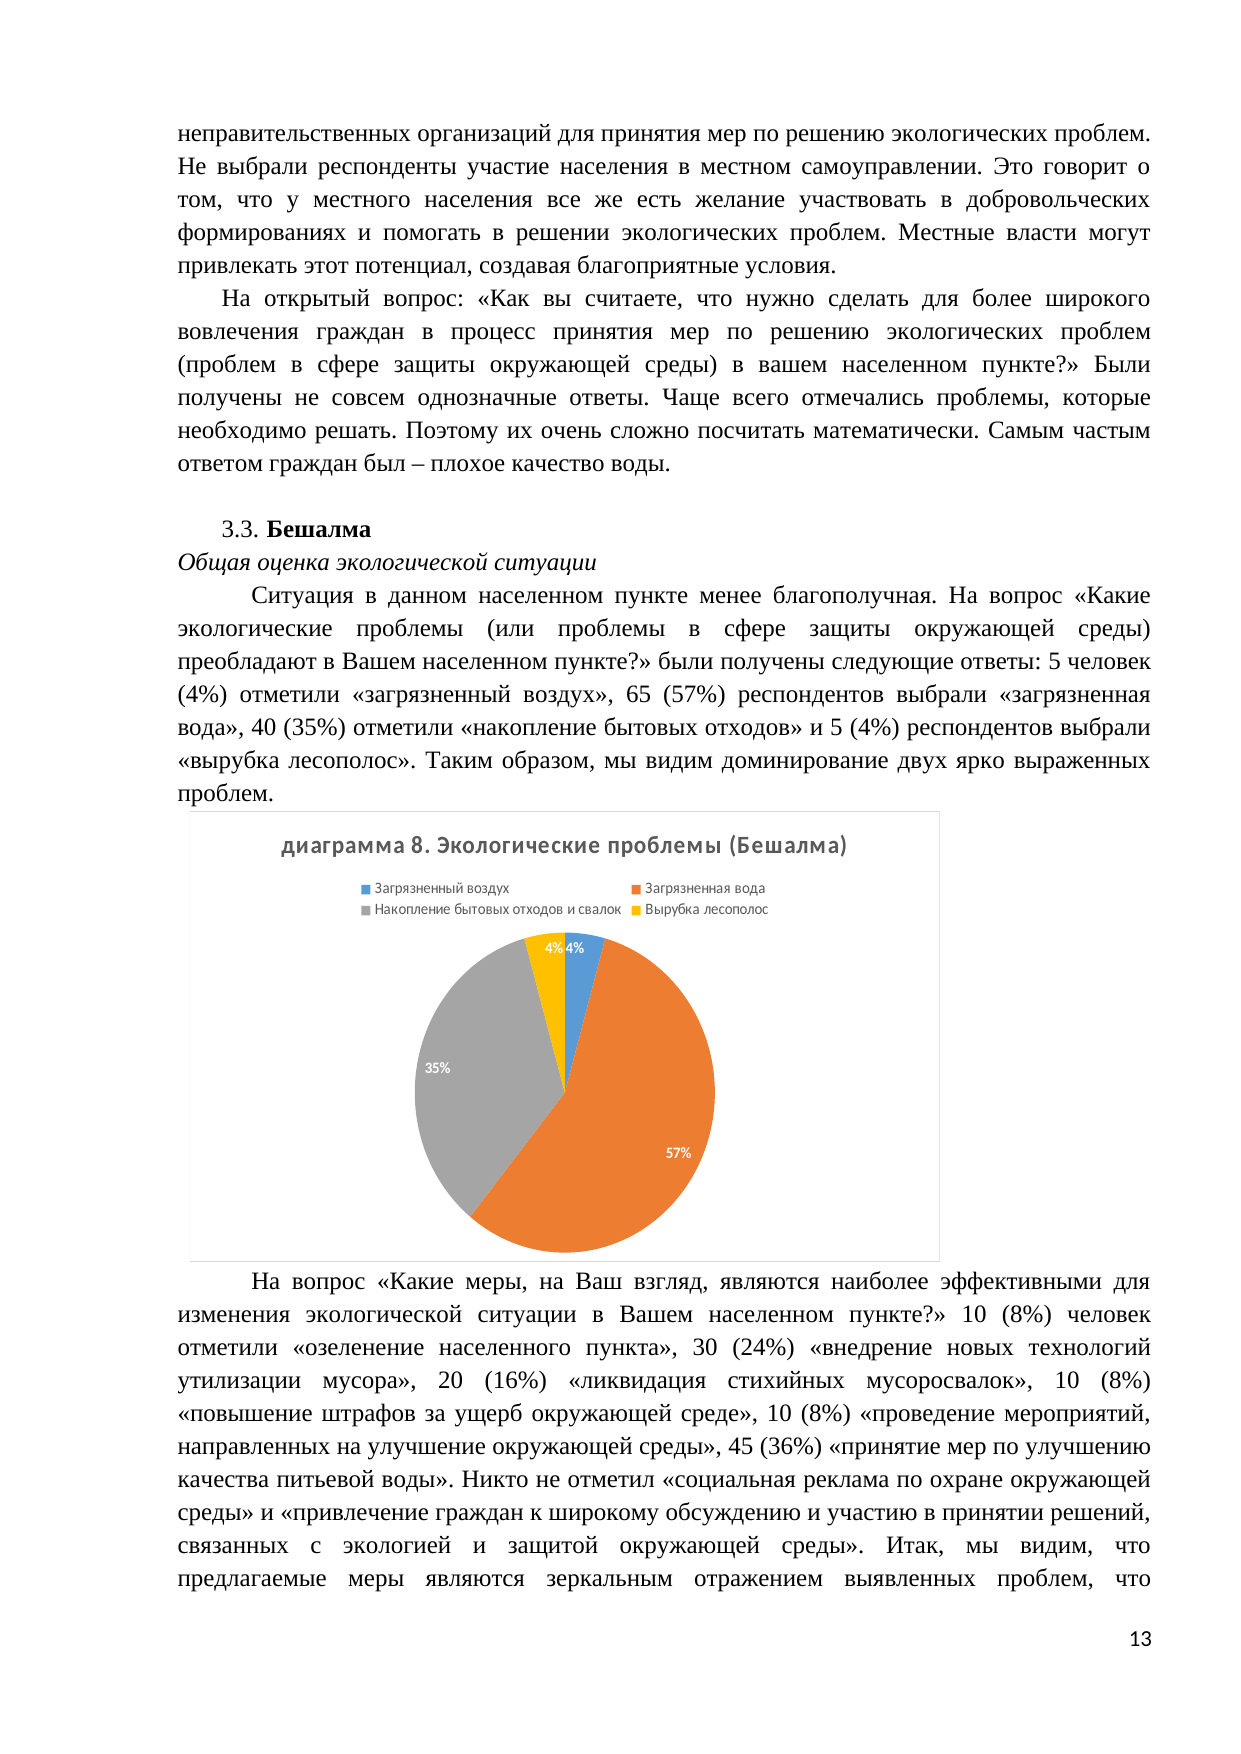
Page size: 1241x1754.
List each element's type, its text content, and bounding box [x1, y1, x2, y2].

text Ситуация в данном населенном пункте менее благополучная. На вопрос «Какие экологические проблемы (или проблемы в сфере защиты окружающей среды) преобладают в Вашем населенном пункте?» были получены следующие ответы: 5 человек (4%) отметили «загрязненный воздух», 65 (57%) респондентов выбрали «загрязненная вода», 40 (35%) отметили «накопление бытовых отходов» и 5 (4%) респондентов выбрали «вырубка лесополос». Таким образом, мы видим доминирование двух ярко выраженных проблем. [177, 580, 1152, 807]
text Общая оценка экологической ситуации [177, 547, 1152, 576]
text На открытый вопрос: «Как вы считаете, что нужно сделать для более широкого вовлечения граждан в процесс принятия мер по решению экологических проблем (проблем в сфере защиты окружающей среды) в вашем населенном пункте?» Были получены не совсем однозначные ответы. Чаще всего отмечались проблемы, которые необходимо решать. Поэтому их очень сложно посчитать математически. Самым частым ответом граждан был – плохое качество воды. [177, 283, 1152, 477]
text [177, 1266, 1152, 1592]
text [177, 118, 1152, 279]
list Бешалма [221, 514, 1152, 543]
